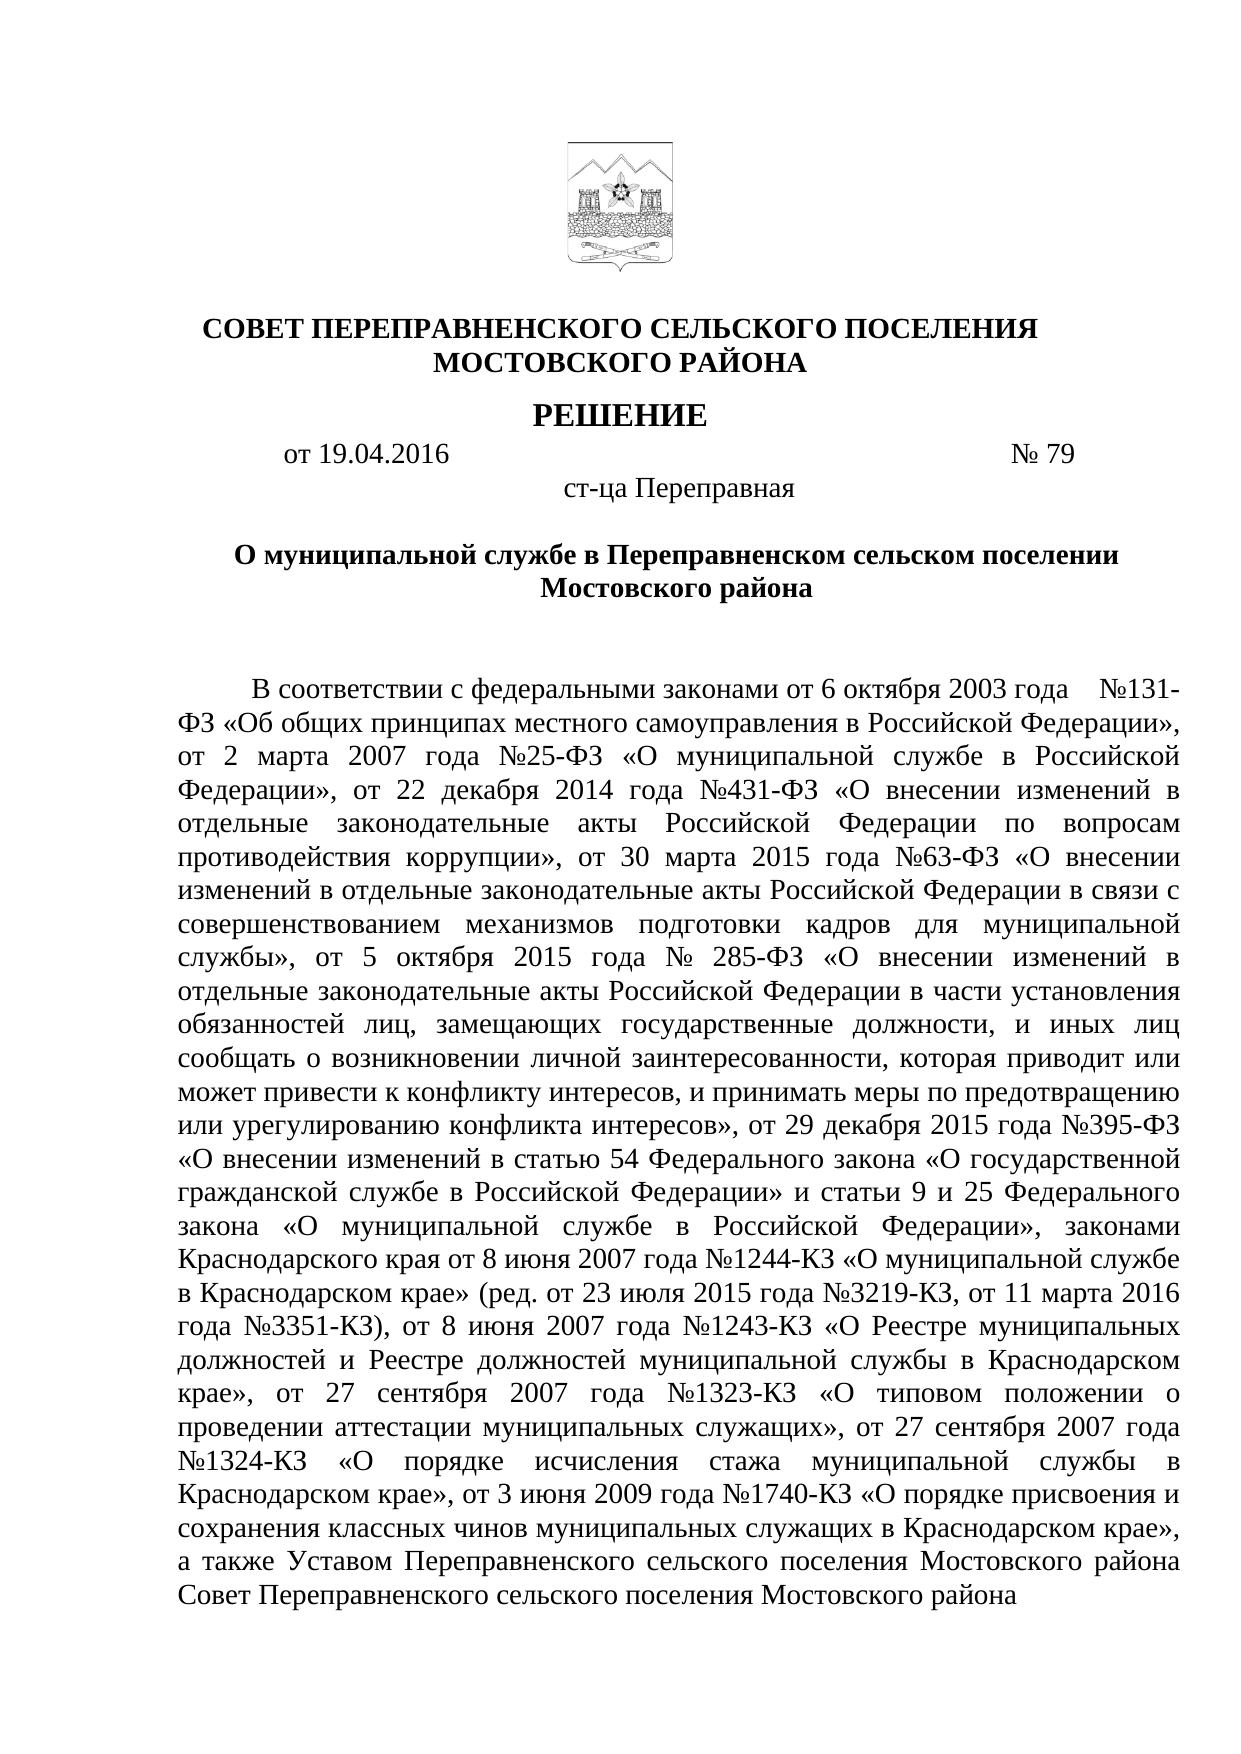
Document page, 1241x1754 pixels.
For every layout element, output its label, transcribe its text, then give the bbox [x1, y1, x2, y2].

table_header [118, 118, 1122, 288]
text В соответствии с федеральными законами от 6 октября 2003 года №131-ФЗ «Об общих принципах местного самоуправления в Российской Федерации», от 2 марта 2007 года №25-ФЗ «О муниципальной службе в Российской Федерации», от 22 декабря 2014 года №431-ФЗ «О внесении изменений в отдельные законодательные акты Российской Федерации по вопросам противодействия коррупции», от 30 марта 2015 года №63-ФЗ «О внесении изменений в отдельные законодательные акты Российской Федерации в связи с совершенствованием механизмов подготовки кадров для муниципальной службы», от 5 октября 2015 года № 285-ФЗ «О внесении изменений в отдельные законодательные акты Российской Федерации в части установления обязанностей лиц, замещающих государственные должности, и иных лиц сообщать о возникновении личной заинтересованности, которая приводит или может привести к конфликту интересов, и принимать меры по предотвращению или урегулированию конфликта интересов», от 29 декабря 2015 года №395-ФЗ «О внесении изменений в статью 54 Федерального закона «О государственной гражданской службе в Российской Федерации» и статьи 9 и 25 Федерального закона «О муниципальной службе в Российской Федерации», законами Краснодарского края от 8 июня 2007 года №1244-КЗ «О муниципальной службе в Краснодарском крае» (ред. от 23 июля 2015 года №3219-КЗ, от 11 марта 2016 года №3351-КЗ), от 8 июня 2007 года №1243-КЗ «О Реестре муниципальных должностей и Реестре должностей муниципальной службы в Краснодарском крае», от 27 сентября 2007 года №1323-КЗ «О типовом положении о проведении аттестации муниципальных служащих», от 27 сентября 2007 года №1324-КЗ «О порядке исчисления стажа муниципальной службы в Краснодарском крае», от 3 июня 2009 года №1740-КЗ «О порядке присвоения и сохранения классных чинов муниципальных служащих в Краснодарском крае», а также Уставом Переправненского сельского поселения Мостовского района Совет Переправненского сельского поселения Мостовского района [177, 671, 1181, 1610]
text Мостовского района [177, 571, 1176, 604]
text ст-ца Переправная [177, 470, 1181, 503]
text О муниципальной службе в Переправненском сельском поселении [177, 537, 1176, 571]
picture [567, 142, 673, 272]
table_cell СОВЕТ ПЕРЕПРАВНЕНСКОГО СЕЛЬСКОГО ПОСЕЛЕНИЯ МОСТОВСКОГО РАЙОНА РЕШЕНИЕ [118, 288, 1122, 436]
text от 19.04.2016 № 79 [177, 436, 1181, 470]
